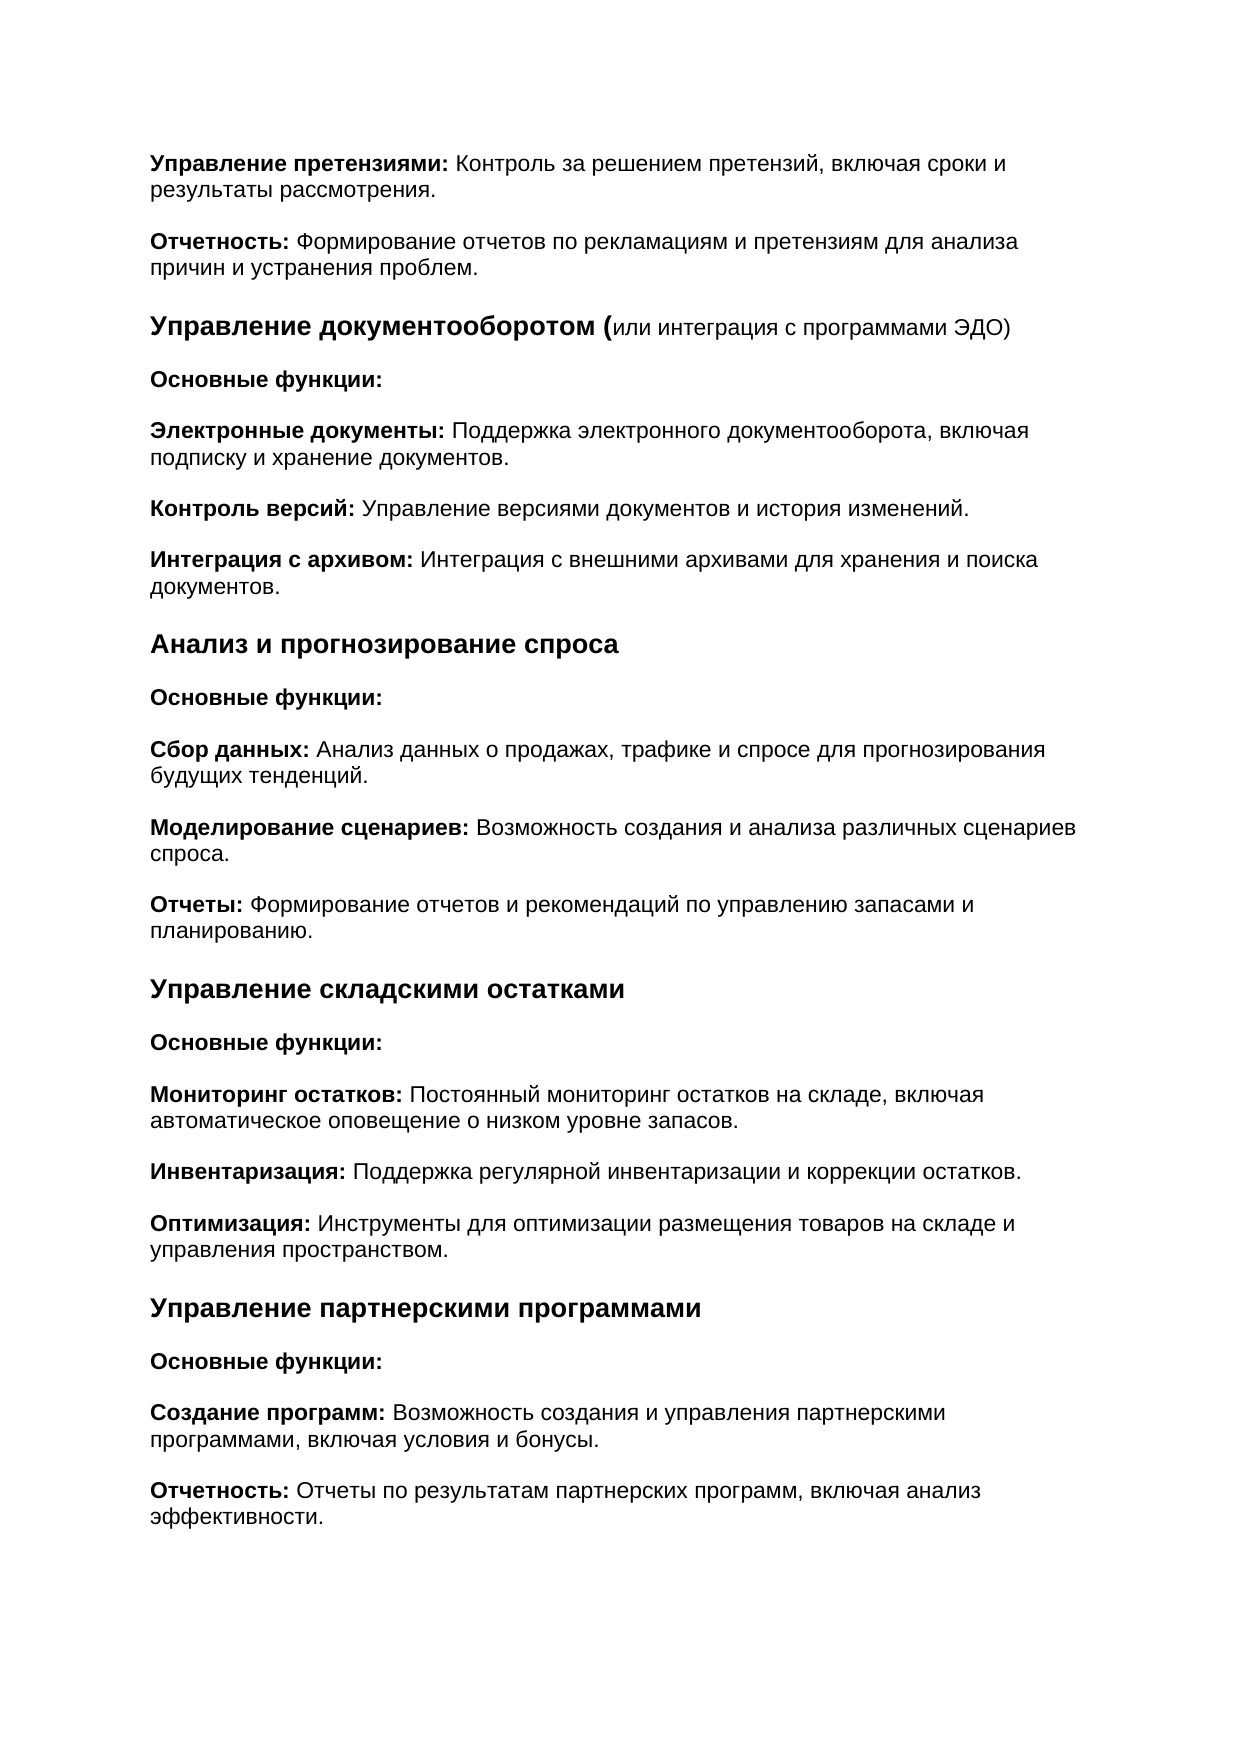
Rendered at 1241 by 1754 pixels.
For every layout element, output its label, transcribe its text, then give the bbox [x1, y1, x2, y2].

text Создание программ: Возможность создания и управления партнерскими программами, включая условия и бонусы. [150, 1399, 1090, 1452]
text Контроль версий: Управление версиями документов и история изменений. [150, 495, 1090, 521]
text Оптимизация: Инструменты для оптимизации размещения товаров на складе и управления пространством. [150, 1210, 1090, 1262]
text Основные функции: [150, 1348, 1090, 1374]
text Основные функции: [150, 366, 1090, 392]
subtitle Управление складскими остатками [150, 973, 1090, 1004]
subtitle Управление документооборотом (или интеграция с программами ЭДО) [150, 309, 1090, 341]
text Интеграция с архивом: Интеграция с внешними архивами для хранения и поиска документов. [150, 546, 1090, 599]
text Электронные документы: Поддержка электронного документооборота, включая подписку и хранение документов. [150, 417, 1090, 470]
text Отчеты: Формирование отчетов и рекомендаций по управлению запасами и планированию. [150, 891, 1090, 944]
text Основные функции: [150, 684, 1090, 711]
text Основные функции: [150, 1029, 1090, 1056]
text Отчетность: Формирование отчетов по рекламациям и претензиям для анализа причин и устранения проблем. [150, 228, 1090, 280]
text Управление претензиями: Контроль за решением претензий, включая сроки и результаты рассмотрения. [150, 150, 1090, 203]
text Моделирование сценариев: Возможность создания и анализа различных сценариев спроса. [150, 813, 1090, 866]
text Инвентаризация: Поддержка регулярной инвентаризации и коррекции остатков. [150, 1158, 1090, 1185]
text Мониторинг остатков: Постоянный мониторинг остатков на складе, включая автоматическое оповещение о низком уровне запасов. [150, 1081, 1090, 1133]
subtitle Управление партнерскими программами [150, 1292, 1090, 1323]
text Сбор данных: Анализ данных о продажах, трафике и спросе для прогнозирования будущих тенденций. [150, 736, 1090, 788]
subtitle Анализ и прогнозирование спроса [150, 628, 1090, 659]
text Отчетность: Отчеты по результатам партнерских программ, включая анализ эффективности. [150, 1477, 1090, 1529]
